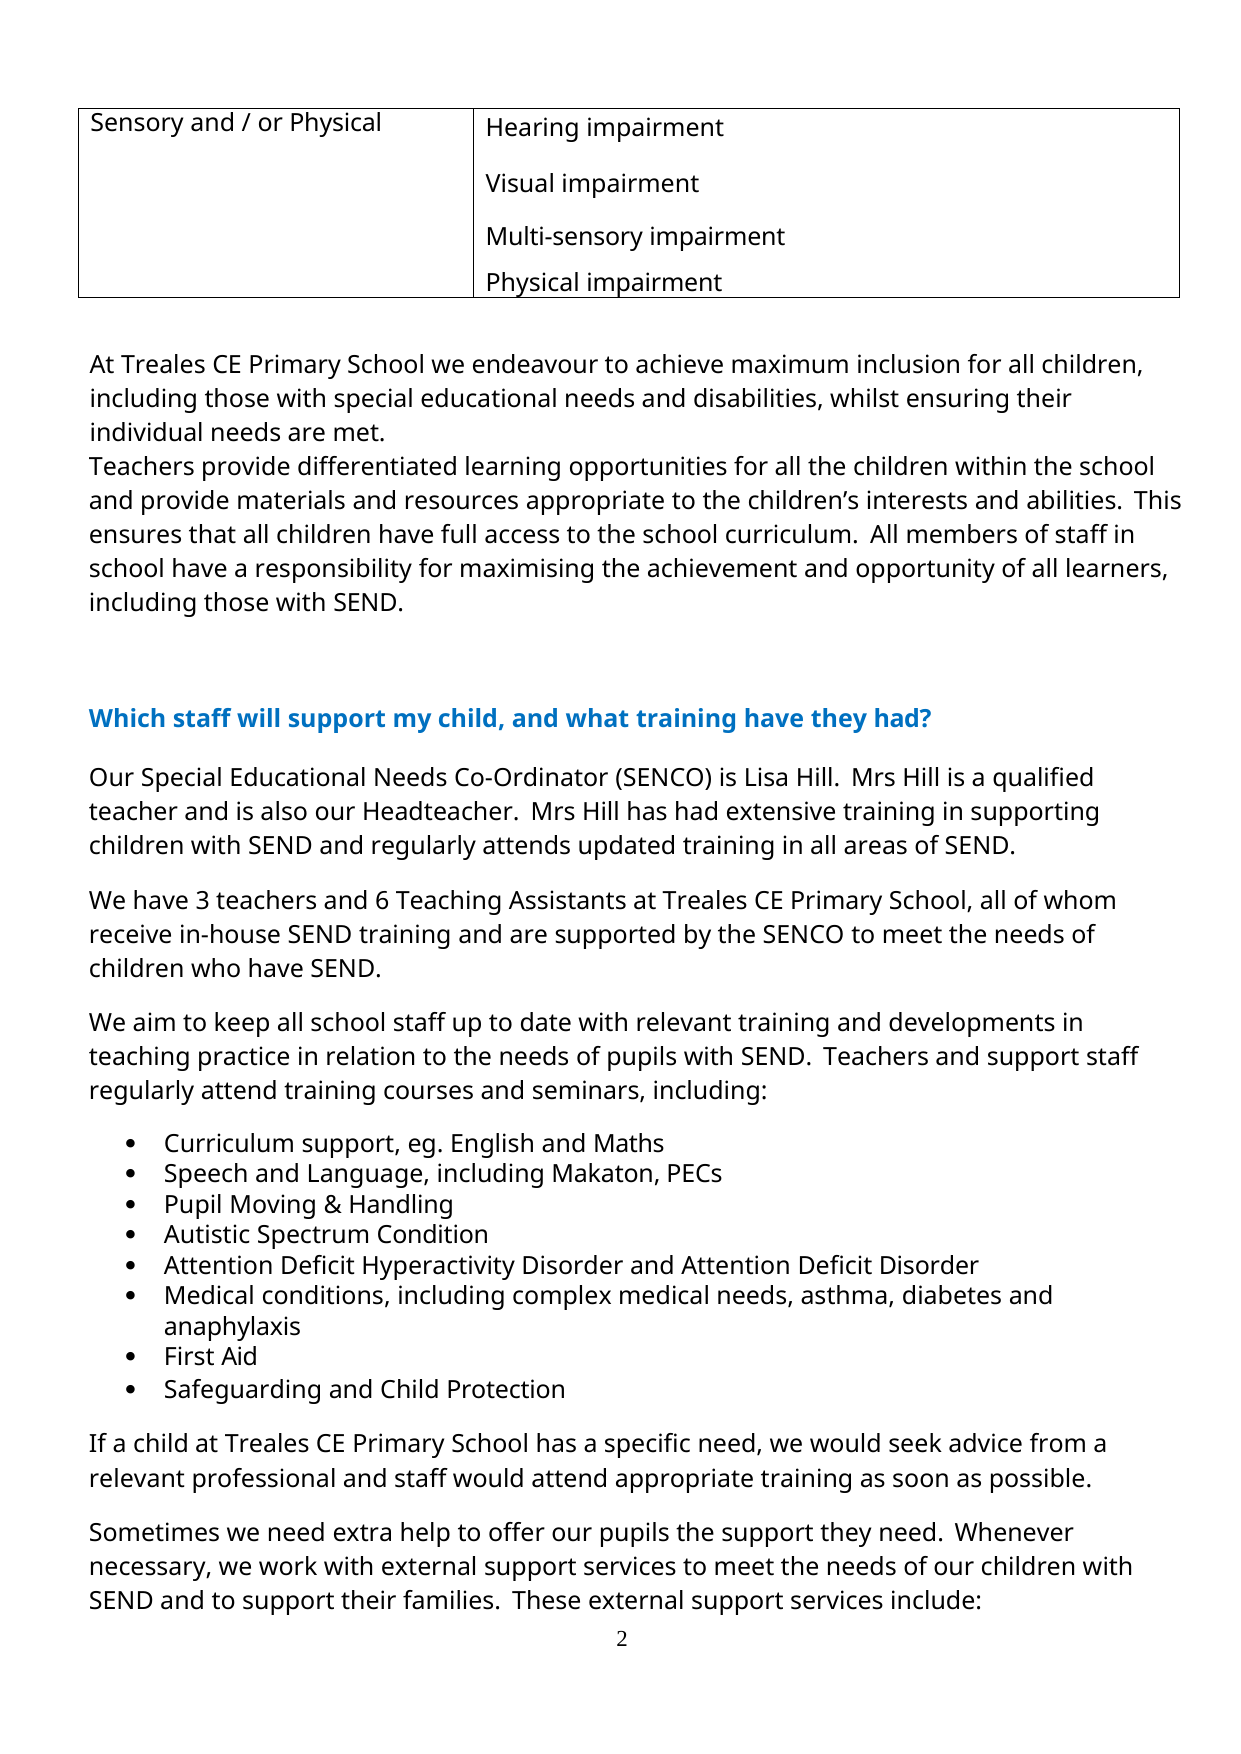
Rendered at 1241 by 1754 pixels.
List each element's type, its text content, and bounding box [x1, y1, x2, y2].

list Speech and Language, including Makaton, PECs [126, 1158, 1192, 1189]
text Our Special Educational Needs Co-Ordinator (SENCO) is Lisa Hill. Mrs Hill is a qualified teacher and is also our Headteacher. Mrs Hill has had extensive training in supporting children with SEND and regularly attends updated training in all areas of SEND. [89, 759, 1161, 862]
text Sometimes we need extra help to offer our pupils the support they need. Whenever necessary, we work with external support services to meet the needs of our children with SEND and to support their families. These external support services include: [89, 1514, 1161, 1617]
list Curriculum support, eg. English and Maths [126, 1128, 1192, 1158]
list Medical conditions, including complex medical needs, asthma, diabetes and anaphylaxis [126, 1280, 1192, 1341]
table_cell Hearing impairment Visual impairment Multi-sensory impairment Physical impairment [474, 109, 1179, 297]
table_cell Sensory and / or Physical [79, 109, 473, 297]
text We have 3 teachers and 6 Teaching Assistants at Treales CE Primary School, all of whom receive in-house SEND training and are supported by the SENCO to meet the needs of children who have SEND. [89, 882, 1161, 984]
text At Treales CE Primary School we endeavour to achieve maximum inclusion for all children, including those with special educational needs and disabilities, whilst ensuring their individual needs are met. [89, 346, 1161, 448]
list Safeguarding and Child Protection [126, 1372, 1192, 1406]
list First Aid [126, 1341, 1192, 1372]
list Pupil Moving & Handling [126, 1189, 1192, 1219]
list Attention Deficit Hyperactivity Disorder and Attention Deficit Disorder [126, 1250, 1192, 1280]
text We aim to keep all school staff up to date with relevant training and developments in teaching practice in relation to the needs of pupils with SEND. Teachers and support staff regularly attend training courses and seminars, including: [89, 1005, 1161, 1107]
text If a child at Treales CE Primary School has a specific need, we would seek advice from a relevant professional and staff would attend appropriate training as soon as possible. [89, 1426, 1161, 1494]
subtitle Which staff will support my child, and what training have they had? [89, 700, 1192, 734]
list Autistic Spectrum Condition [126, 1219, 1192, 1250]
text Teachers provide differentiated learning opportunities for all the children within the school and provide materials and resources appropriate to the children’s interests and abilities. This ensures that all children have full access to the school curriculum. All members of staff in school have a responsibility for maximising the achievement and opportunity of all learners, including those with SEND. [89, 448, 1192, 619]
